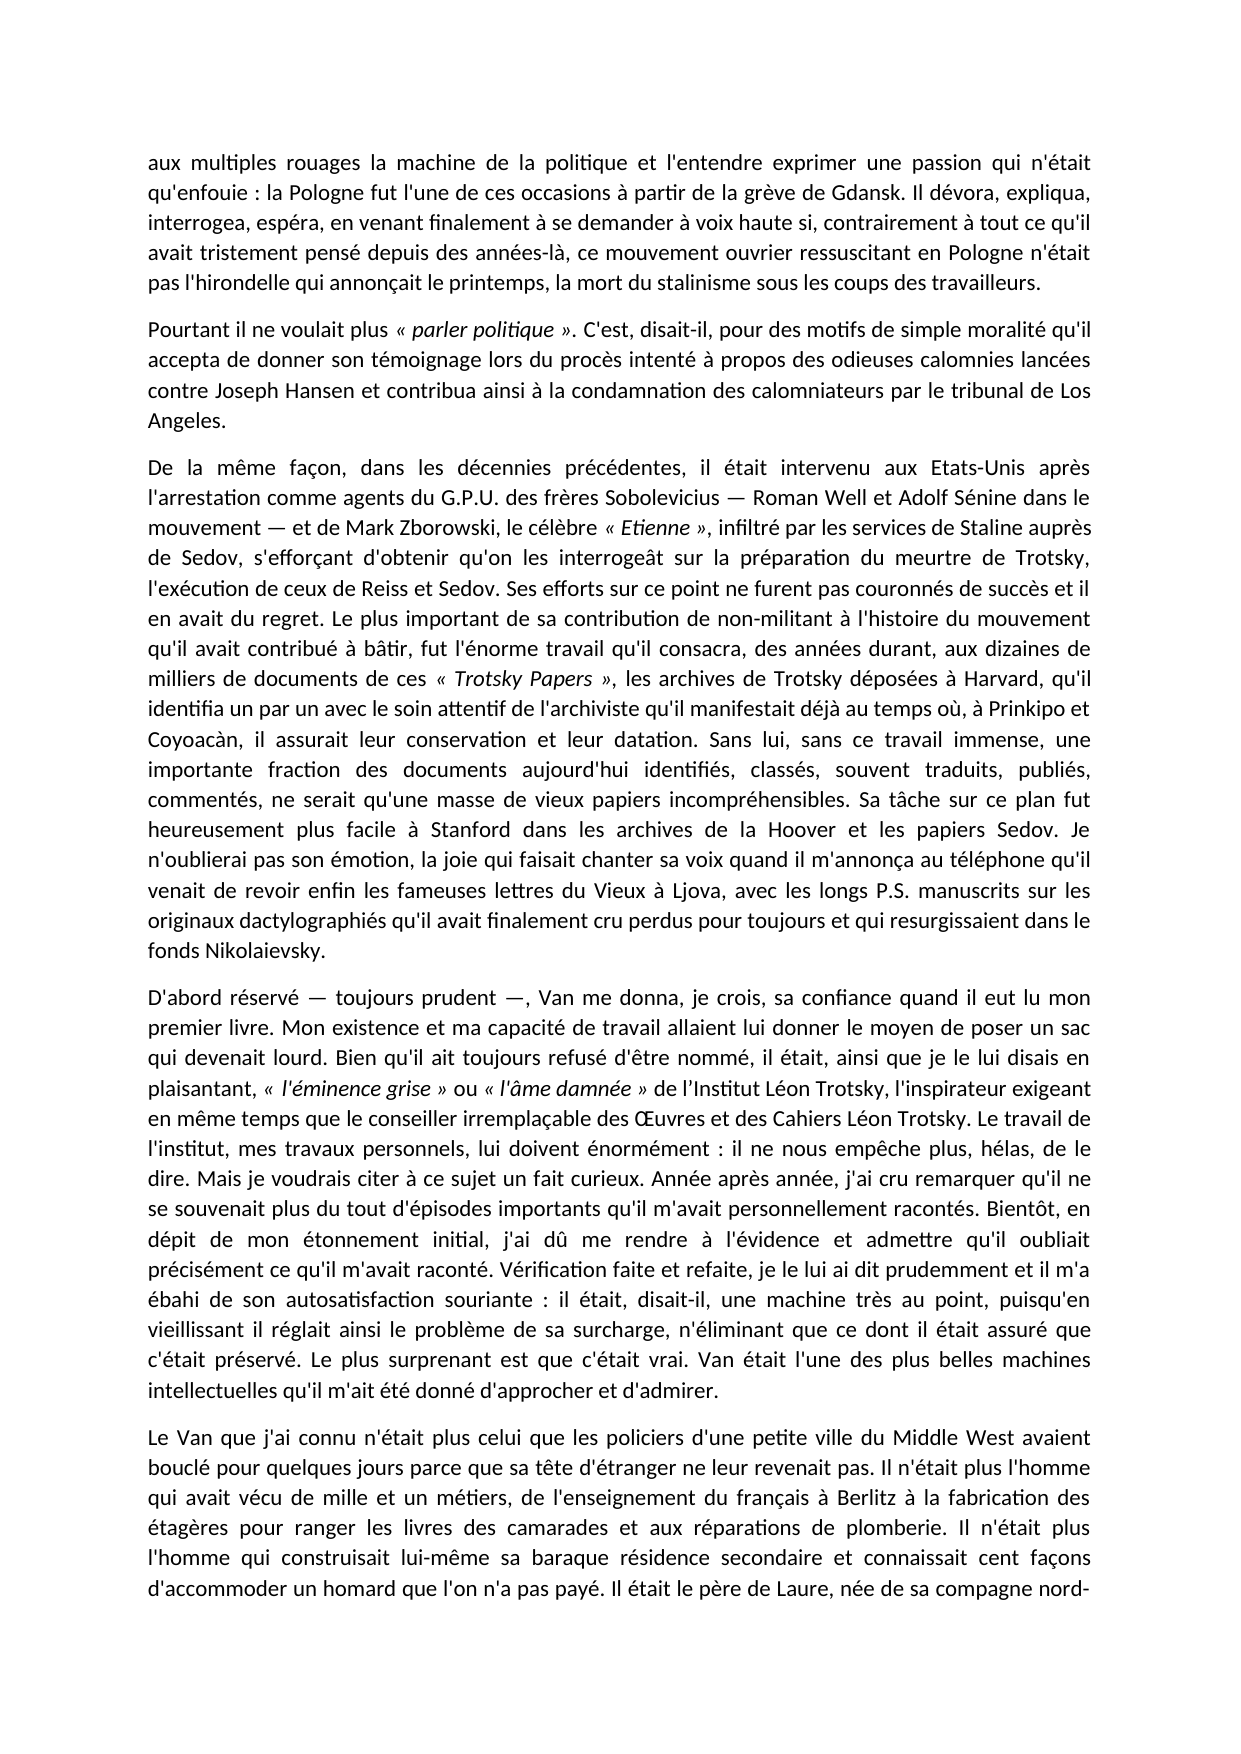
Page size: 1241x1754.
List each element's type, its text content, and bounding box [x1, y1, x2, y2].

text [148, 148, 1093, 296]
text D'abord réservé — toujours prudent —, Van me donna, je crois, sa confiance quand il eut lu mon premier livre. Mon existence et ma capacité de travail allaient lui donner le moyen de poser un sac qui devenait lourd. Bien qu'il ait toujours refusé d'être nommé, il était, ainsi que je le lui disais en plaisantant, « l'éminence grise » ou « l'âme damnée » de l’Institut Léon Trotsky, l'inspirateur exigeant en même temps que le conseiller irremplaçable des Œuvres et des Cahiers Léon Trotsky. Le travail de l'institut, mes travaux personnels, lui doivent énormément : il ne nous empêche plus, hélas, de le dire. Mais je voudrais citer à ce sujet un fait curieux. Année après année, j'ai cru remarquer qu'il ne se souvenait plus du tout d'épisodes importants qu'il m'avait personnellement racontés. Bientôt, en dépit de mon étonnement initial, j'ai dû me rendre à l'évidence et admettre qu'il oubliait précisément ce qu'il m'avait raconté. Vérification faite et refaite, je le lui ai dit prudemment et il m'a ébahi de son autosatisfaction souriante : il était, disait-il, une machine très au point, puisqu'en vieillissant il réglait ainsi le problème de sa surcharge, n'éliminant que ce dont il était assuré que c'était préservé. Le plus surprenant est que c'était vrai. Van était l'une des plus belles machines intellectuelles qu'il m'ait été donné d'approcher et d'admirer. [148, 983, 1093, 1404]
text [148, 1423, 1093, 1602]
text De la même façon, dans les décennies précédentes, il était intervenu aux Etats-Unis après l'arrestation comme agents du G.P.U. des frères Sobolevicius — Roman Well et Adolf Sénine dans le mouvement — et de Mark Zborowski, le célèbre « Etienne », infiltré par les services de Staline auprès de Sedov, s'efforçant d'obtenir qu'on les interrogeât sur la préparation du meurtre de Trotsky, l'exécution de ceux de Reiss et Sedov. Ses efforts sur ce point ne furent pas couronnés de succès et il en avait du regret. Le plus important de sa contribution de non-militant à l'histoire du mouvement qu'il avait contribué à bâtir, fut l'énorme travail qu'il consacra, des années durant, aux dizaines de milliers de documents de ces « Trotsky Papers », les archives de Trotsky déposées à Harvard, qu'il identifia un par un avec le soin attentif de l'archiviste qu'il manifestait déjà au temps où, à Prinkipo et Coyoacàn, il assurait leur conservation et leur datation. Sans lui, sans ce travail immense, une importante fraction des documents aujourd'hui identifiés, classés, souvent traduits, publiés, commentés, ne serait qu'une masse de vieux papiers incompréhensibles. Sa tâche sur ce plan fut heureusement plus facile à Stanford dans les archives de la Hoover et les papiers Sedov. Je n'oublierai pas son émotion, la joie qui faisait chanter sa voix quand il m'annonça au téléphone qu'il venait de revoir enfin les fameuses lettres du Vieux à Ljova, avec les longs P.S. manuscrits sur les originaux dactylographiés qu'il avait finalement cru perdus pour toujours et qui resurgissaient dans le fonds Nikolaievsky. [148, 453, 1093, 964]
text Pourtant il ne voulait plus « parler politique ». C'est, disait-il, pour des motifs de simple moralité qu'il accepta de donner son témoignage lors du procès intenté à propos des odieuses calomnies lancées contre Joseph Hansen et contribua ainsi à la condamnation des calomniateurs par le tribunal de Los Angeles. [148, 315, 1093, 434]
